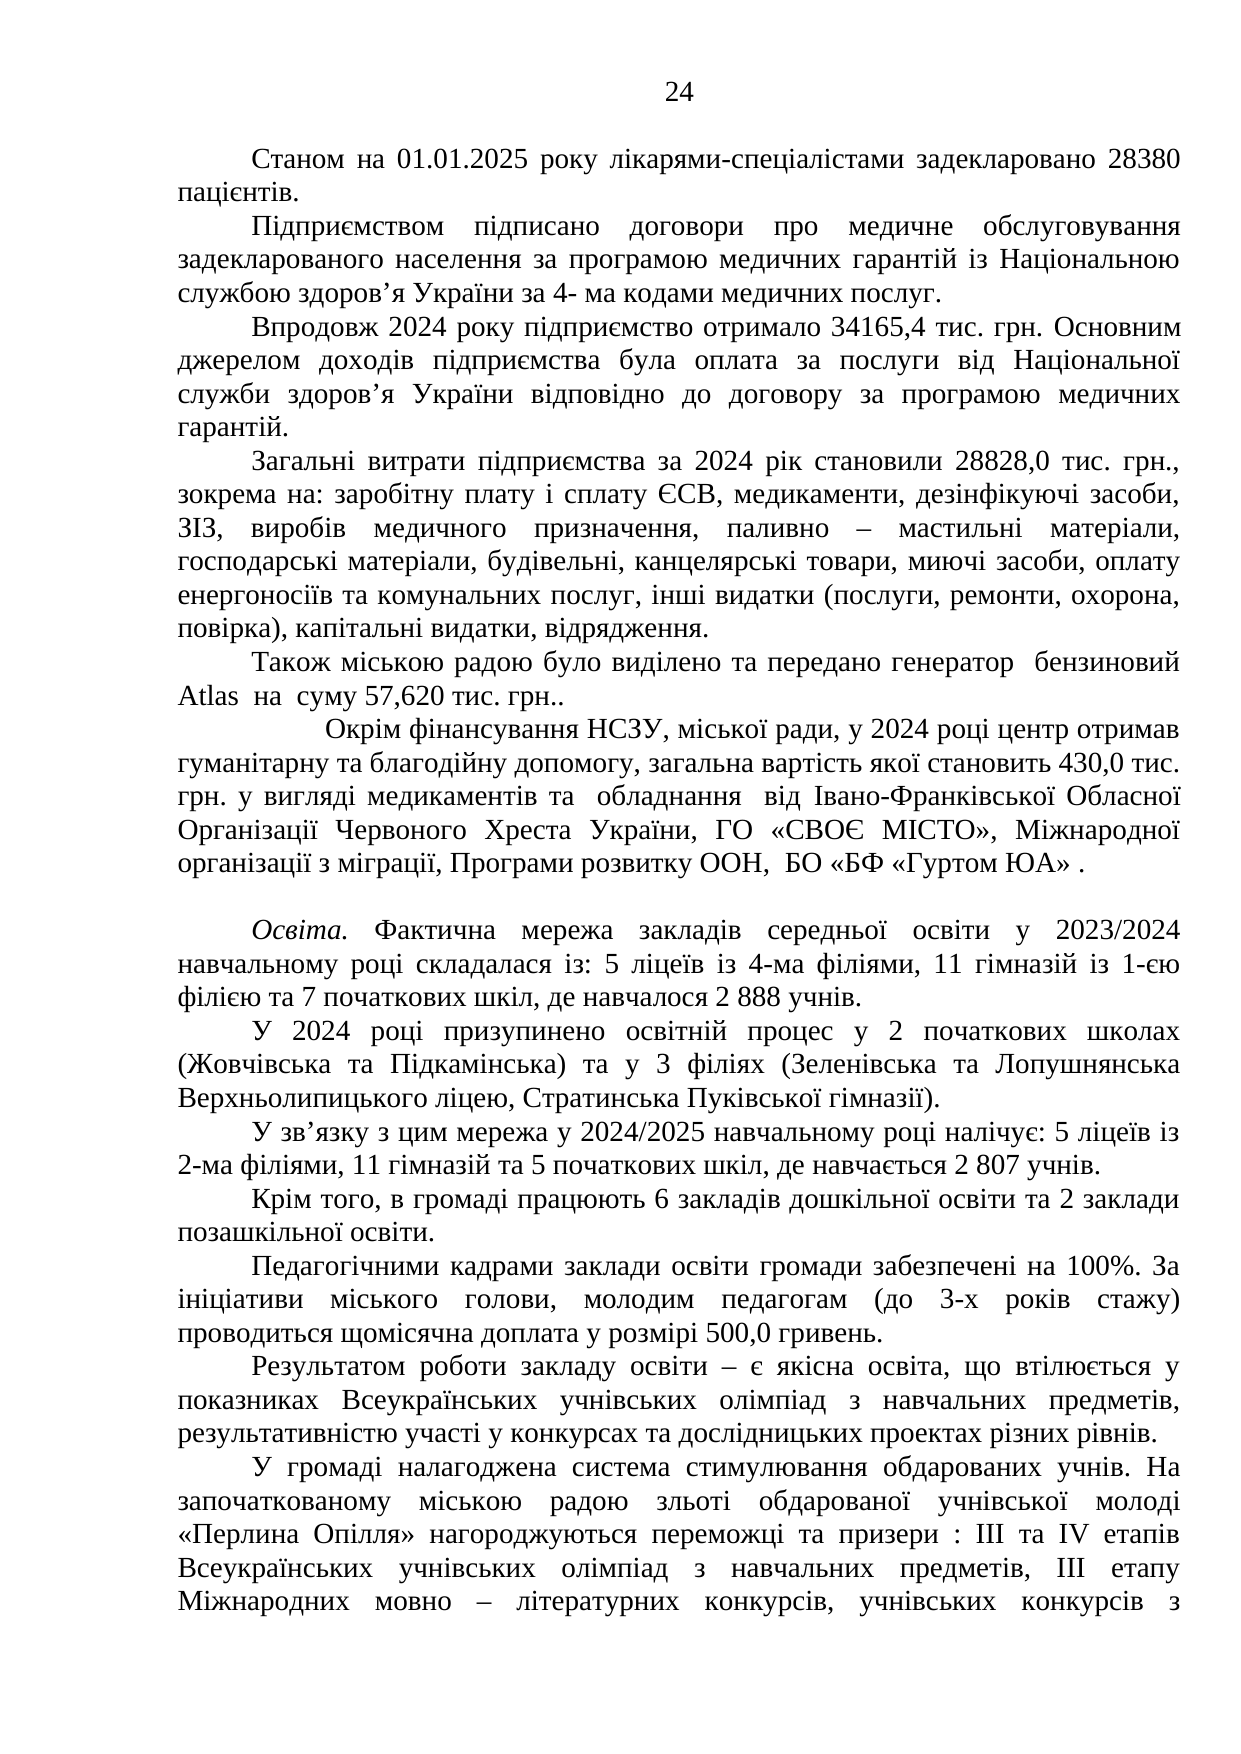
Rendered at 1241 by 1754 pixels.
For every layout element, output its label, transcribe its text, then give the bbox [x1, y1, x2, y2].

text Крім того, в громаді працюють 6 закладів дошкільної освіти та 2 заклади позашкільної освіти. [177, 1181, 1181, 1248]
text Станом на 01.01.2025 року лікарями-спеціалістами задекларовано 28380 пацієнтів. [177, 141, 1181, 208]
text Впродовж 2024 року підприємство отримало 34165,4 тис. грн. Основним джерелом доходів підприємства була оплата за послуги від Національної служби здоров’я України відповідно до договору за програмою медичних гарантій. [177, 309, 1181, 443]
text Освіта. Фактична мережа закладів середньої освіти у 2023/2024 навчальному році складалася із: 5 ліцеїв із 4-ма філіями, 11 гімназій із 1-єю філією та 7 початкових шкіл, де навчалося 2 888 учнів. [177, 912, 1181, 1013]
text У 2024 році призупинено освітній процес у 2 початкових школах (Жовчівська та Підкамінська) та у 3 філіях (Зеленівська та Лопушнянська Верхньолипицького ліцею, Стратинська Пуківської гімназії). [177, 1013, 1181, 1114]
text Підприємством підписано договори про медичне обслуговування задекларованого населення за програмою медичних гарантій із Національною службою здоров’я України за 4- ма кодами медичних послуг. [177, 208, 1181, 309]
text Загальні витрати підприємства за 2024 рік становили 28828,0 тис. грн., зокрема на: заробітну плату і сплату ЄСВ, медикаменти, дезінфікуючі засоби, ЗІЗ, виробів медичного призначення, паливно – мастильні матеріали, господарські матеріали, будівельні, канцелярські товари, миючі засоби, оплату енергоносіїв та комунальних послуг, інші видатки (послуги, ремонти, охорона, повірка), капітальні видатки, відрядження. [177, 443, 1181, 644]
text Педагогічними кадрами заклади освіти громади забезпечені на 100%. За ініціативи міського голови, молодим педагогам (до 3-х років стажу) проводиться щомісячна доплата у розмірі 500,0 гривень. [177, 1248, 1181, 1348]
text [177, 1449, 1181, 1617]
text Результатом роботи закладу освіти – є якісна освіта, що втілюється у показниках Всеукраїнських учнівських олімпіад з навчальних предметів, результативністю участі у конкурсах та дослідницьких проектах різних рівнів. [177, 1348, 1181, 1449]
text У зв’язку з цим мережа у 2024/2025 навчальному році налічує: 5 ліцеїв із 2-ма філіями, 11 гімназій та 5 початкових шкіл, де навчається 2 807 учнів. [177, 1114, 1181, 1181]
text Також міською радою було виділено та передано генератор бензиновий Atlas на суму 57,620 тис. грн.. [177, 644, 1181, 711]
text Окрім фінансування НСЗУ, міської ради, у 2024 році центр отримав гуманітарну та благодійну допомогу, загальна вартість якої становить 430,0 тис. грн. у вигляді медикаментів та обладнання від Івано-Франківської Обласної Організації Червоного Хреста України, ГО «СВОЄ МІСТО», Міжнародної організації з міграції, Програми розвитку ООН, БО «БФ «Гуртом ЮА» . [177, 711, 1181, 879]
